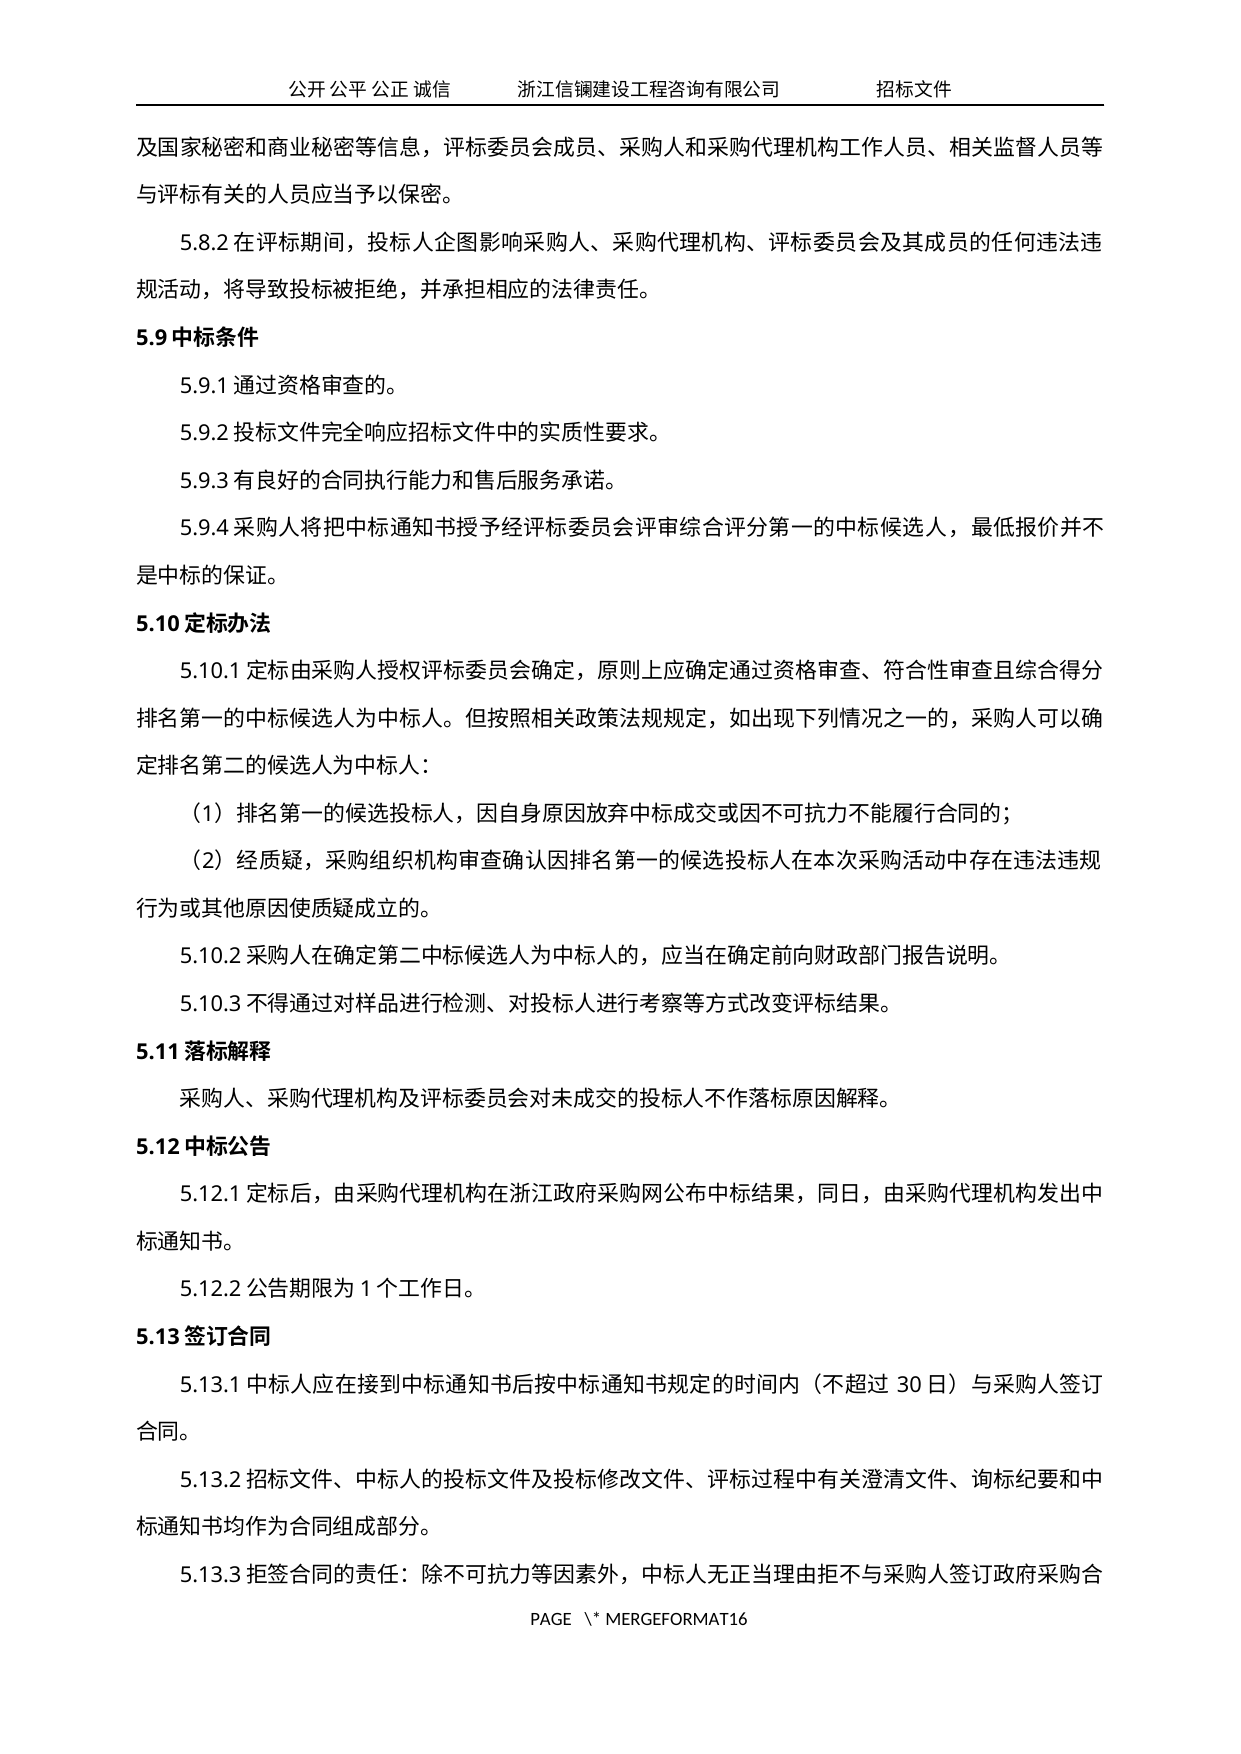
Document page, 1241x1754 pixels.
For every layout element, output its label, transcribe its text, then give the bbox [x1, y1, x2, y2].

text 5.10.1定标由采购人授权评标委员会确定，原则上应确定通过资格审查、符合性审查且综合得分排名第一的中标候选人为中标人。但按照相关政策法规规定，如出现下列情况之一的，采购人可以确定排名第二的候选人为中标人： [136, 653, 1104, 780]
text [136, 1557, 1104, 1589]
text 5.8.2在评标期间，投标人企图影响采购人、采购代理机构、评标委员会及其成员的任何违法违规活动，将导致投标被拒绝，并承担相应的法律责任。 [136, 225, 1104, 304]
text 5.9.4采购人将把中标通知书授予经评标委员会评审综合评分第一的中标候选人，最低报价并不是中标的保证。 [136, 510, 1104, 590]
text 5.9.1通过资格审查的。 [136, 368, 1104, 399]
text 5.12.2公告期限为1个工作日。 [136, 1271, 1104, 1303]
text 5.13.1中标人应在接到中标通知书后按中标通知书规定的时间内（不超过30日）与采购人签订合同。 [136, 1367, 1104, 1446]
text 5.12.1定标后，由采购代理机构在浙江政府采购网公布中标结果，同日，由采购代理机构发出中标通知书。 [136, 1176, 1104, 1256]
text 5.9.2投标文件完全响应招标文件中的实质性要求。 [136, 415, 1104, 447]
text （1）排名第一的候选投标人，因自身原因放弃中标成交或因不可抗力不能履行合同的； [136, 796, 1104, 827]
text 5.13.2招标文件、中标人的投标文件及投标修改文件、评标过程中有关澄清文件、询标纪要和中标通知书均作为合同组成部分。 [136, 1462, 1104, 1541]
text 5.10.3不得通过对样品进行检测、对投标人进行考察等方式改变评标结果。 [136, 986, 1104, 1018]
text 5.9.3有良好的合同执行能力和售后服务承诺。 [136, 463, 1104, 494]
subtitle 5.11落标解释 [136, 1034, 1104, 1065]
subtitle 5.13签订合同 [136, 1319, 1104, 1351]
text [136, 130, 1104, 209]
text 5.10.2采购人在确定第二中标候选人为中标人的，应当在确定前向财政部门报告说明。 [136, 938, 1104, 970]
subtitle 5.12中标公告 [136, 1129, 1104, 1161]
subtitle 5.10定标办法 [136, 606, 1104, 637]
text （2）经质疑，采购组织机构审查确认因排名第一的候选投标人在本次采购活动中存在违法违规行为或其他原因使质疑成立的。 [136, 843, 1104, 923]
text 采购人、采购代理机构及评标委员会对未成交的投标人不作落标原因解释。 [136, 1081, 1104, 1113]
subtitle 5.9中标条件 [136, 320, 1104, 352]
